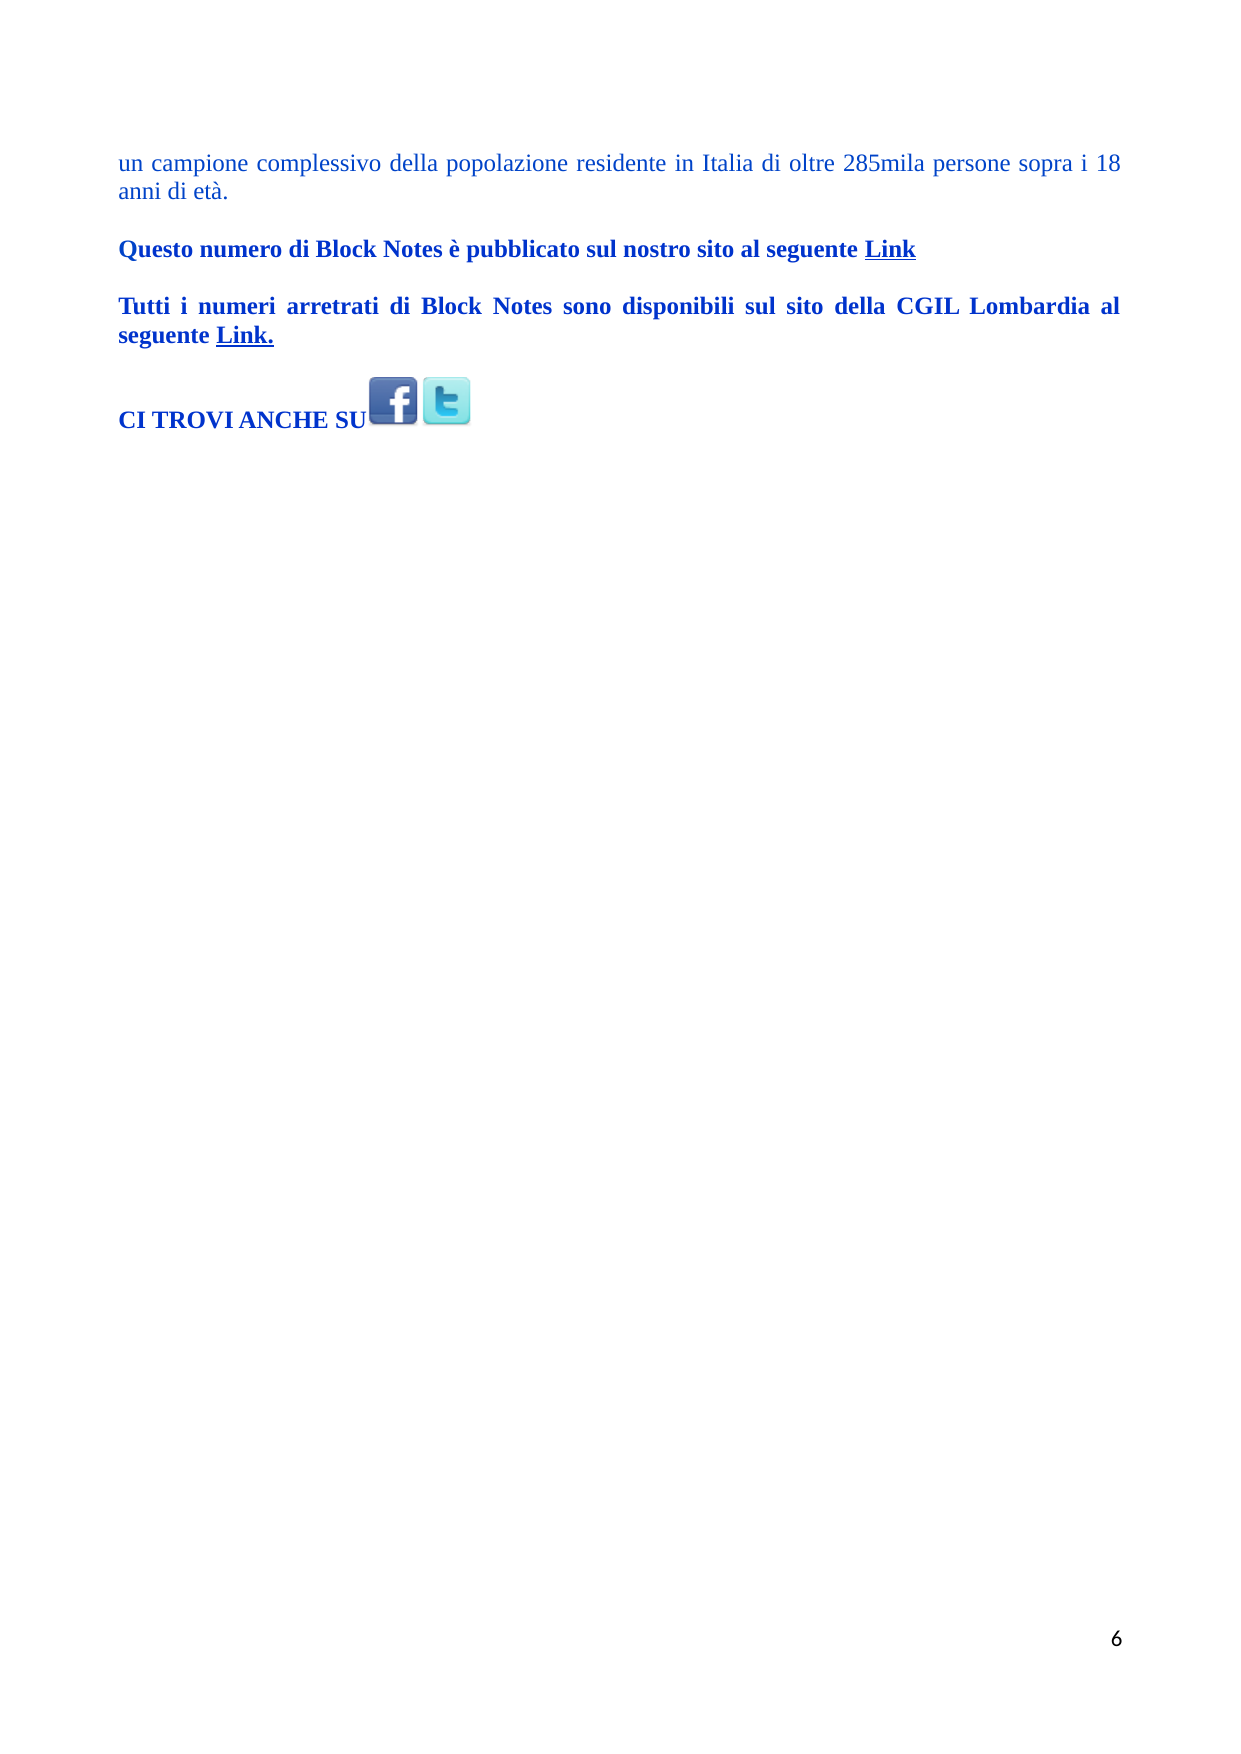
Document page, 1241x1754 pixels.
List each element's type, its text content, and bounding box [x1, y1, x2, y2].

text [118, 148, 1122, 205]
picture [367, 377, 474, 429]
text CI TROVI ANCHE SU [118, 378, 1122, 434]
text Questo numero di Block Notes è pubblicato sul nostro sito al seguente Link [118, 234, 1122, 263]
text Tutti i numeri arretrati di Block Notes sono disponibili sul sito della CGIL Lombardia al seguente Link. [118, 291, 1122, 349]
